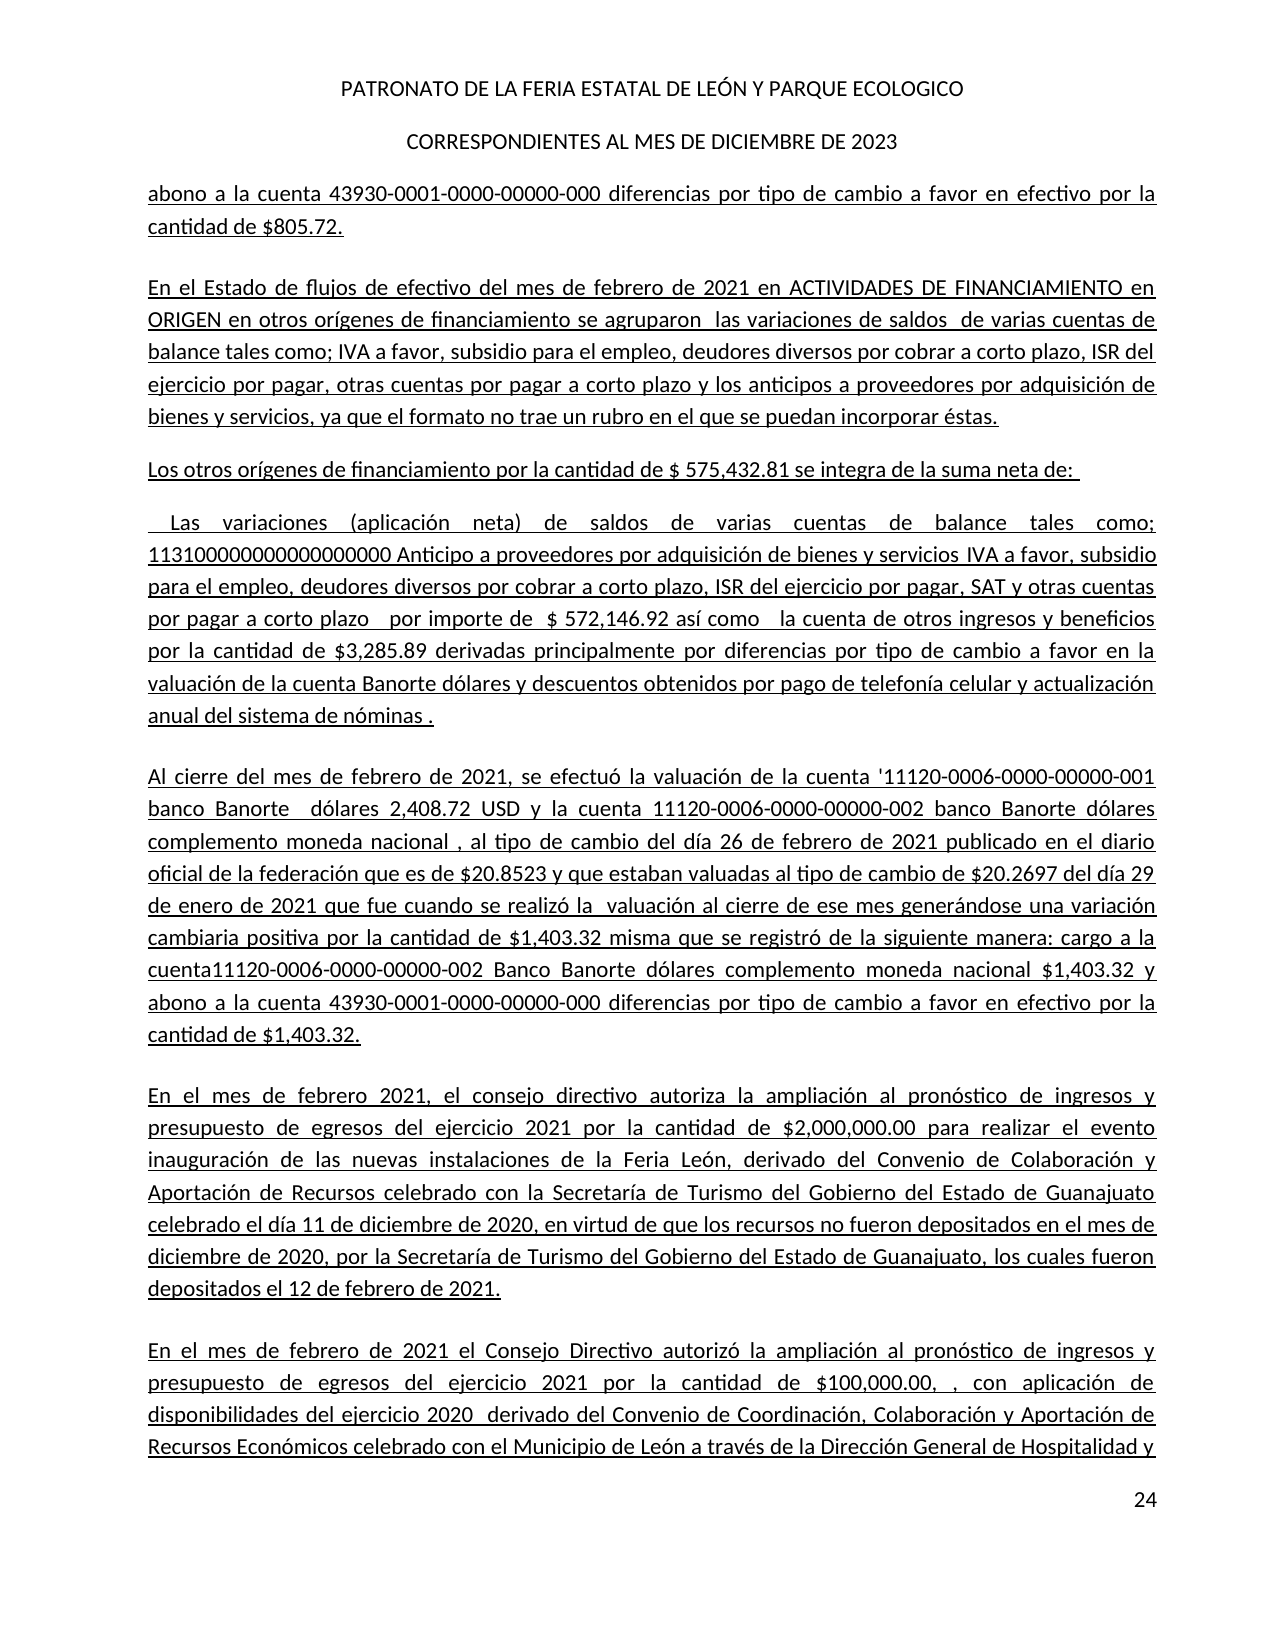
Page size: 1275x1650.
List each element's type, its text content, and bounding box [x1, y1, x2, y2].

text Al cierre del mes de febrero de 2021, se efectuó la valuación de la cuenta '11120-0006-0000-00000-001 banco Banorte dólares 2,408.72 USD y la cuenta 11120-0006-0000-00000-002 banco Banorte dólares complemento moneda nacional , al tipo de cambio del día 26 de febrero de 2021 publicado en el diario oficial de la federación que es de $20.8523 y que estaban valuadas al tipo de cambio de $20.2697 del día 29 de enero de 2021 que fue cuando se realizó la valuación al cierre de ese mes generándose una variación cambiaria positiva por la cantidad de $1,403.32 misma que se registró de la siguiente manera: cargo a la cuenta11120-0006-0000-00000-002 Banco Banorte dólares complemento moneda nacional $1,403.32 y abono a la cuenta 43930-0001-0000-00000-000 diferencias por tipo de cambio a favor en efectivo por la cantidad de $1,403.32. [148, 820, 1157, 915]
text En el mes de febrero 2021, el consejo directivo autoriza la ampliación al pronóstico de ingresos y presupuesto de egresos del ejercicio 2021 por la cantidad de $2,000,000.00 para realizar el evento inauguración de las nuevas instalaciones de la Feria León, derivado del Convenio de Colaboración y Aportación de Recursos celebrado con la Secretaría de Turismo del Gobierno del Estado de Guanajuato celebrado el día 11 de diciembre de 2020, en virtud de que los recursos no fueron depositados en el mes de diciembre de 2020, por la Secretaría de Turismo del Gobierno del Estado de Guanajuato, los cuales fueron depositados el 12 de febrero de 2021. [148, 1081, 1157, 1138]
text Los otros orígenes de financiamiento por la cantidad de $ 575,432.81 se integra de la suma neta de: [148, 455, 1157, 483]
text En el Estado de flujos de efectivo del mes de febrero de 2021 en ACTIVIDADES DE FINANCIAMIENTO en ORIGEN en otros orígenes de financiamiento se agruparon las variaciones de saldos de varias cuentas de balance tales como; IVA a favor, subsidio para el empleo, deudores diversos por cobrar a corto plazo, ISR del ejercicio por pagar, otras cuentas por pagar a corto plazo y los anticipos a proveedores por adquisición de bienes y servicios, ya que el formato no trae un rubro en el que se puedan incorporar éstas. [148, 395, 1157, 430]
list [148, 1336, 1157, 1460]
text Las variaciones (aplicación neta) de saldos de varias cuentas de balance tales como; 113100000000000000000 Anticipo a proveedores por adquisición de bienes y servicios IVA a favor, subsidio para el empleo, deudores diversos por cobrar a corto plazo, ISR del ejercicio por pagar, SAT y otras cuentas por pagar a corto plazo por importe de $ 572,146.92 así como la cuenta de otros ingresos y beneficios por la cantidad de $3,285.89 derivadas principalmente por diferencias por tipo de cambio a favor en la valuación de la cuenta Banorte dólares y descuentos obtenidos por pago de telefonía celular y actualización anual del sistema de nóminas . [148, 508, 1157, 564]
text En el mes de febrero 2021, el consejo directivo autoriza la ampliación al pronóstico de ingresos y presupuesto de egresos del ejercicio 2021 por la cantidad de $2,000,000.00 para realizar el evento inauguración de las nuevas instalaciones de la Feria León, derivado del Convenio de Colaboración y Aportación de Recursos celebrado con la Secretaría de Turismo del Gobierno del Estado de Guanajuato celebrado el día 11 de diciembre de 2020, en virtud de que los recursos no fueron depositados en el mes de diciembre de 2020, por la Secretaría de Turismo del Gobierno del Estado de Guanajuato, los cuales fueron depositados el 12 de febrero de 2021. [148, 1171, 1157, 1234]
text En el Estado de flujos de efectivo del mes de febrero de 2021 en ACTIVIDADES DE FINANCIAMIENTO en ORIGEN en otros orígenes de financiamiento se agruparon las variaciones de saldos de varias cuentas de balance tales como; IVA a favor, subsidio para el empleo, deudores diversos por cobrar a corto plazo, ISR del ejercicio por pagar, otras cuentas por pagar a corto plazo y los anticipos a proveedores por adquisición de bienes y servicios, ya que el formato no trae un rubro en el que se puedan incorporar éstas. [148, 273, 1157, 329]
text En el Estado de flujos de efectivo del mes de febrero de 2021 en ACTIVIDADES DE FINANCIAMIENTO en ORIGEN en otros orígenes de financiamiento se agruparon las variaciones de saldos de varias cuentas de balance tales como; IVA a favor, subsidio para el empleo, deudores diversos por cobrar a corto plazo, ISR del ejercicio por pagar, otras cuentas por pagar a corto plazo y los anticipos a proveedores por adquisición de bienes y servicios, ya que el formato no trae un rubro en el que se puedan incorporar éstas. [148, 331, 1157, 394]
text Las variaciones (aplicación neta) de saldos de varias cuentas de balance tales como; 113100000000000000000 Anticipo a proveedores por adquisición de bienes y servicios IVA a favor, subsidio para el empleo, deudores diversos por cobrar a corto plazo, ISR del ejercicio por pagar, SAT y otras cuentas por pagar a corto plazo por importe de $ 572,146.92 así como la cuenta de otros ingresos y beneficios por la cantidad de $3,285.89 derivadas principalmente por diferencias por tipo de cambio a favor en la valuación de la cuenta Banorte dólares y descuentos obtenidos por pago de telefonía celular y actualización anual del sistema de nóminas . [148, 566, 1157, 729]
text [148, 179, 1157, 204]
text En el mes de febrero 2021, el consejo directivo autoriza la ampliación al pronóstico de ingresos y presupuesto de egresos del ejercicio 2021 por la cantidad de $2,000,000.00 para realizar el evento inauguración de las nuevas instalaciones de la Feria León, derivado del Convenio de Colaboración y Aportación de Recursos celebrado con la Secretaría de Turismo del Gobierno del Estado de Guanajuato celebrado el día 11 de diciembre de 2020, en virtud de que los recursos no fueron depositados en el mes de diciembre de 2020, por la Secretaría de Turismo del Gobierno del Estado de Guanajuato, los cuales fueron depositados el 12 de febrero de 2021. [148, 1236, 1157, 1302]
text Al cierre del mes de febrero de 2021, se efectuó la valuación de la cuenta '11120-0006-0000-00000-001 banco Banorte dólares 2,408.72 USD y la cuenta 11120-0006-0000-00000-002 banco Banorte dólares complemento moneda nacional , al tipo de cambio del día 26 de febrero de 2021 publicado en el diario oficial de la federación que es de $20.8523 y que estaban valuadas al tipo de cambio de $20.2697 del día 29 de enero de 2021 que fue cuando se realizó la valuación al cierre de ese mes generándose una variación cambiaria positiva por la cantidad de $1,403.32 misma que se registró de la siguiente manera: cargo a la cuenta11120-0006-0000-00000-002 Banco Banorte dólares complemento moneda nacional $1,403.32 y abono a la cuenta 43930-0001-0000-00000-000 diferencias por tipo de cambio a favor en efectivo por la cantidad de $1,403.32. [148, 762, 1157, 819]
text Al cierre del mes de febrero de 2021, se efectuó la valuación de la cuenta '11120-0006-0000-00000-001 banco Banorte dólares 2,408.72 USD y la cuenta 11120-0006-0000-00000-002 banco Banorte dólares complemento moneda nacional , al tipo de cambio del día 26 de febrero de 2021 publicado en el diario oficial de la federación que es de $20.8523 y que estaban valuadas al tipo de cambio de $20.2697 del día 29 de enero de 2021 que fue cuando se realizó la valuación al cierre de ese mes generándose una variación cambiaria positiva por la cantidad de $1,403.32 misma que se registró de la siguiente manera: cargo a la cuenta11120-0006-0000-00000-002 Banco Banorte dólares complemento moneda nacional $1,403.32 y abono a la cuenta 43930-0001-0000-00000-000 diferencias por tipo de cambio a favor en efectivo por la cantidad de $1,403.32. [148, 917, 1157, 980]
